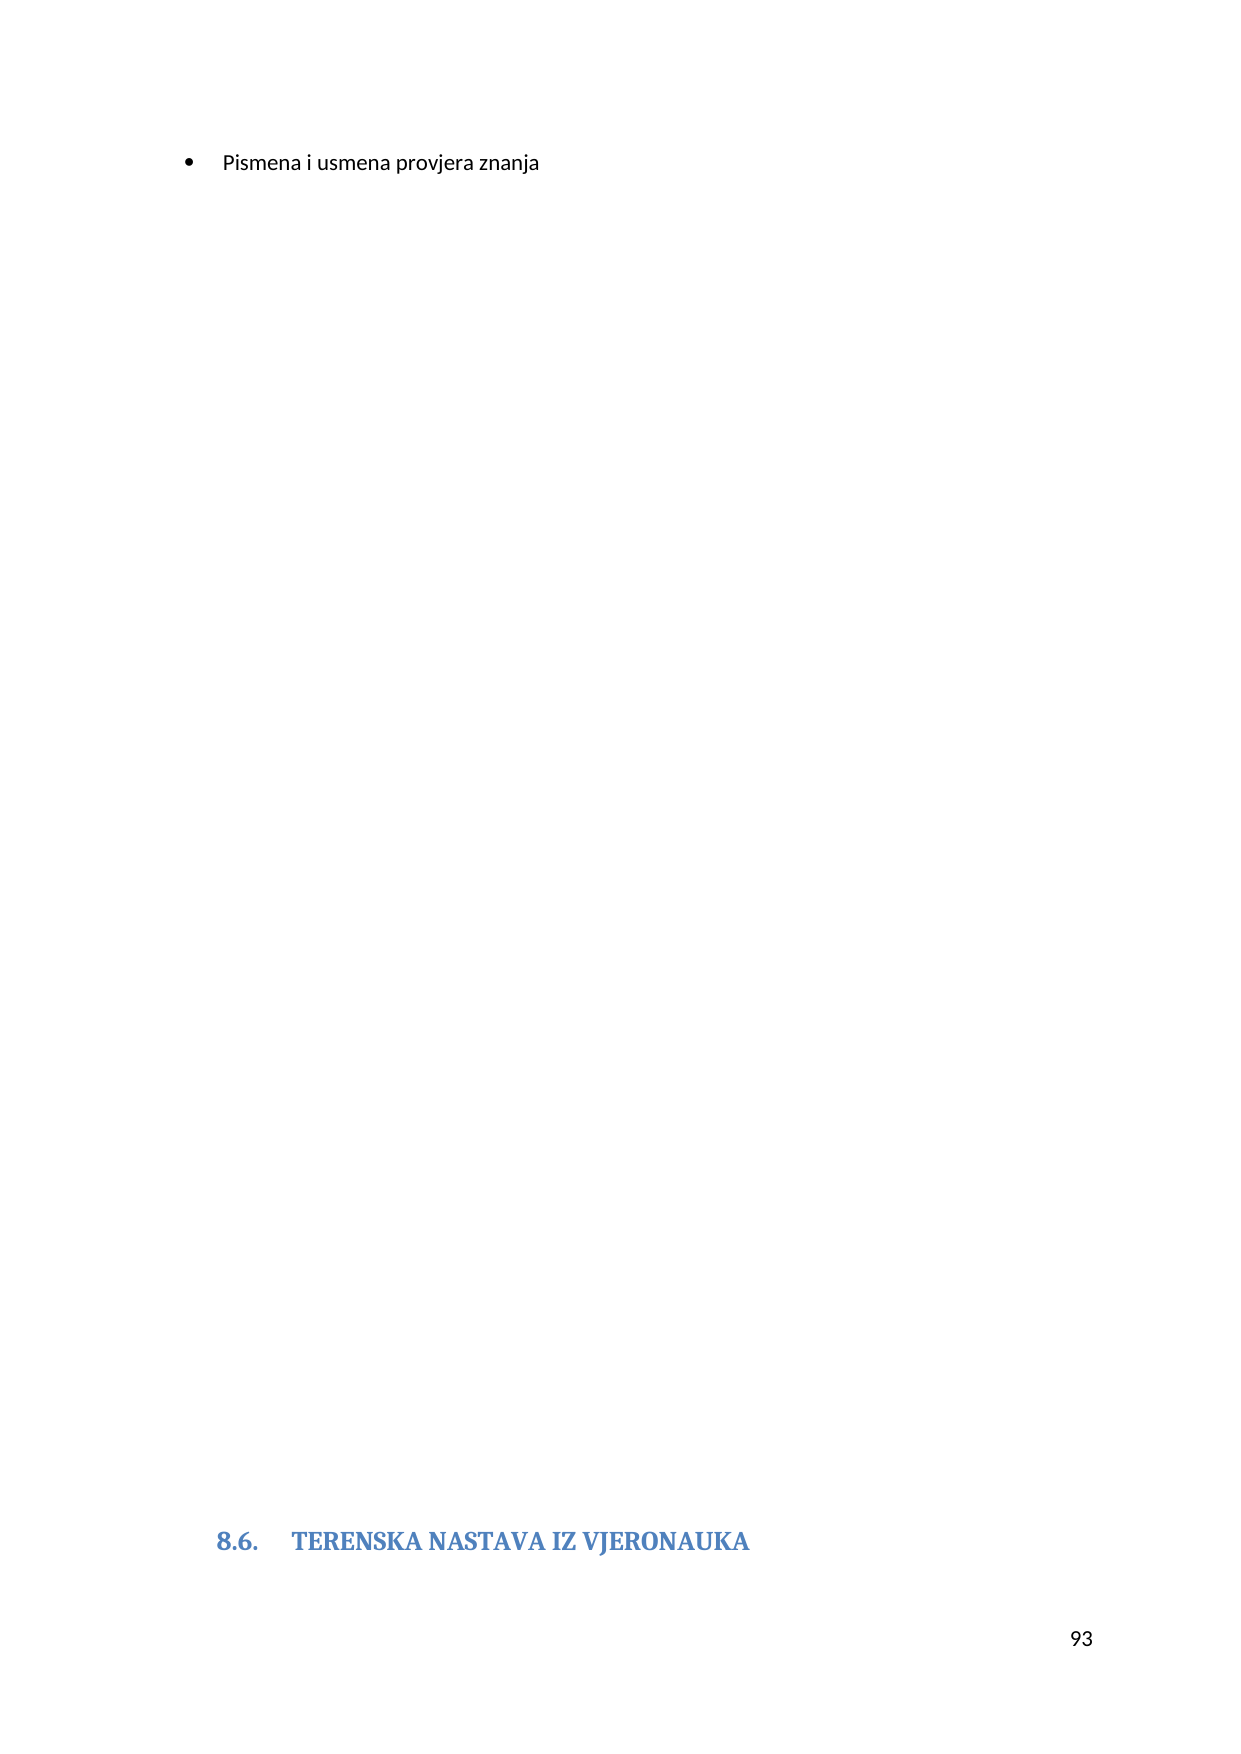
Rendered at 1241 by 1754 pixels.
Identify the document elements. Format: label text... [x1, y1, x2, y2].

list Pismena i usmena provjera znanja [185, 148, 1093, 176]
subtitle TERENSKA NASTAVA IZ VJERONAUKA [216, 1526, 1093, 1557]
